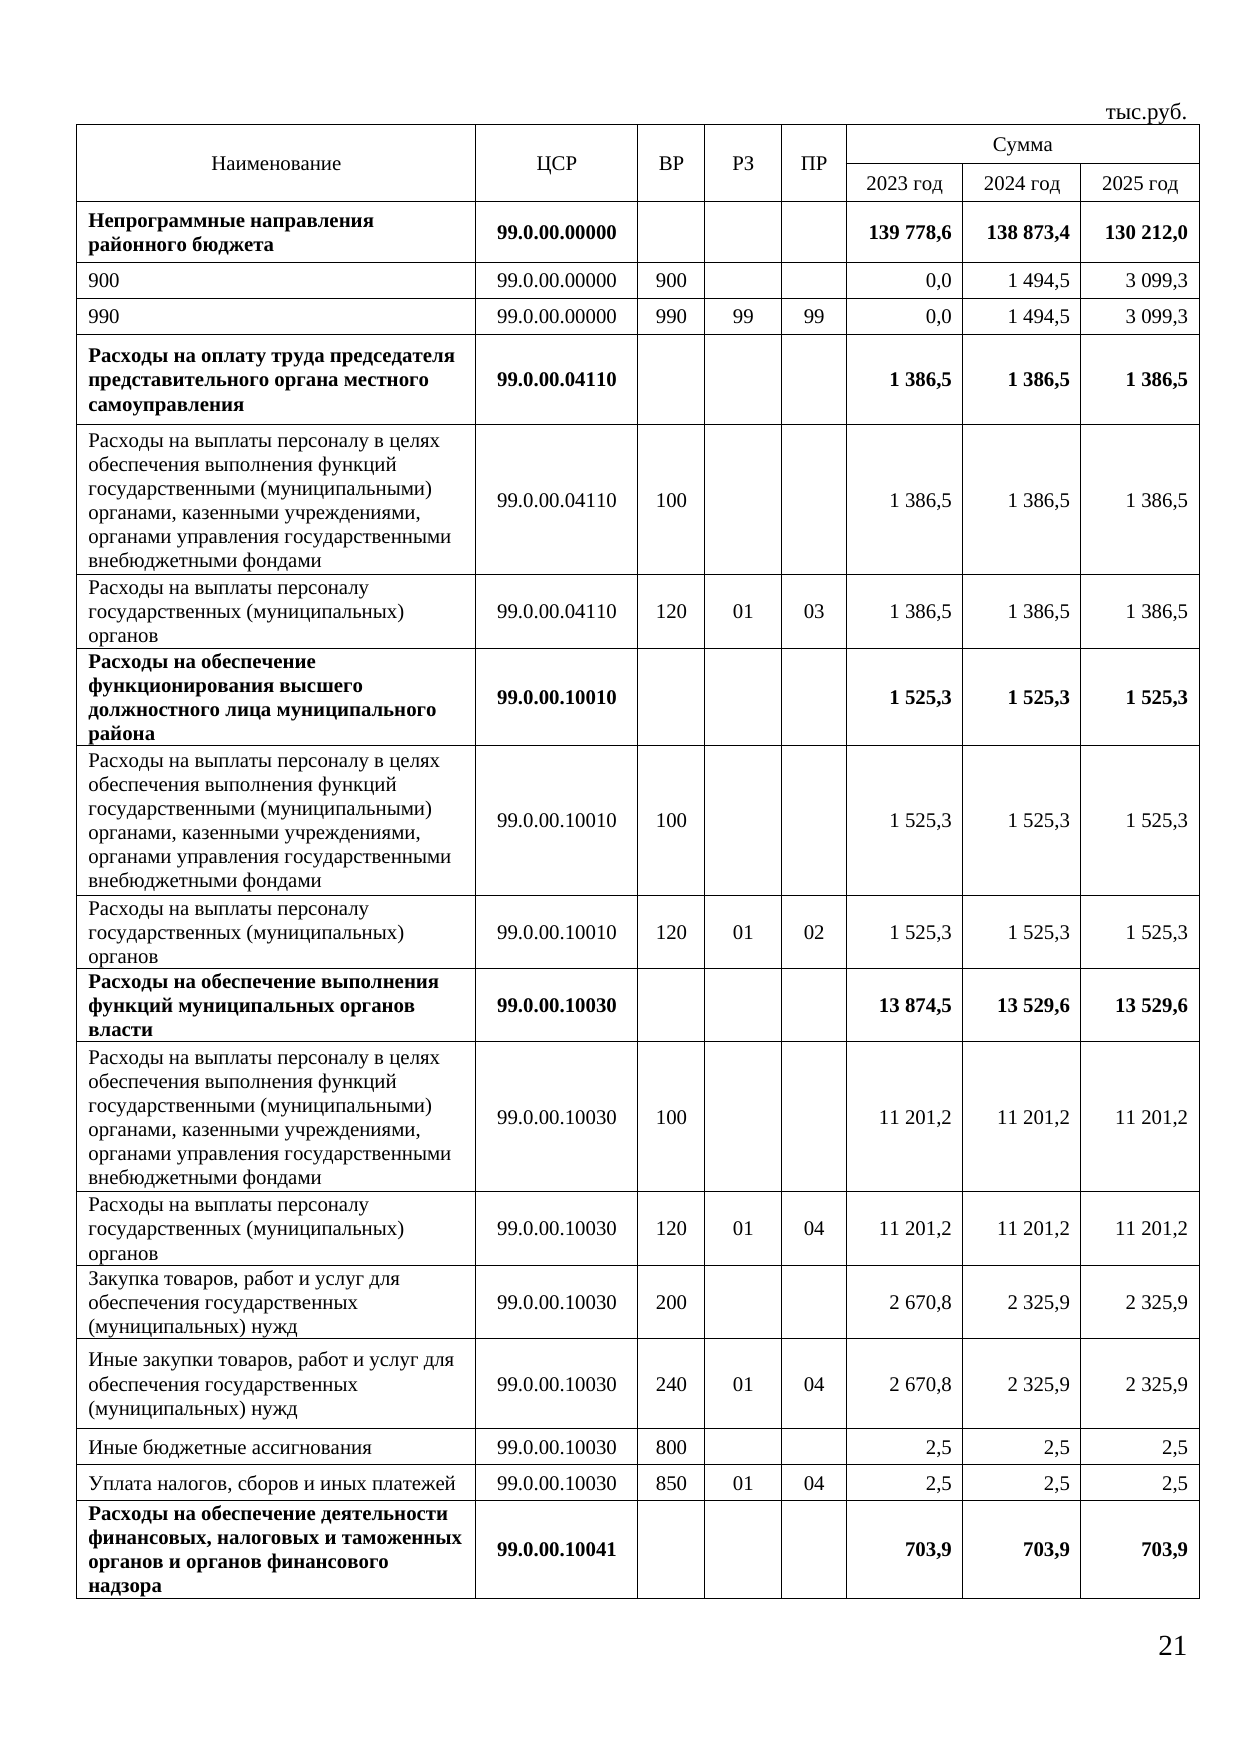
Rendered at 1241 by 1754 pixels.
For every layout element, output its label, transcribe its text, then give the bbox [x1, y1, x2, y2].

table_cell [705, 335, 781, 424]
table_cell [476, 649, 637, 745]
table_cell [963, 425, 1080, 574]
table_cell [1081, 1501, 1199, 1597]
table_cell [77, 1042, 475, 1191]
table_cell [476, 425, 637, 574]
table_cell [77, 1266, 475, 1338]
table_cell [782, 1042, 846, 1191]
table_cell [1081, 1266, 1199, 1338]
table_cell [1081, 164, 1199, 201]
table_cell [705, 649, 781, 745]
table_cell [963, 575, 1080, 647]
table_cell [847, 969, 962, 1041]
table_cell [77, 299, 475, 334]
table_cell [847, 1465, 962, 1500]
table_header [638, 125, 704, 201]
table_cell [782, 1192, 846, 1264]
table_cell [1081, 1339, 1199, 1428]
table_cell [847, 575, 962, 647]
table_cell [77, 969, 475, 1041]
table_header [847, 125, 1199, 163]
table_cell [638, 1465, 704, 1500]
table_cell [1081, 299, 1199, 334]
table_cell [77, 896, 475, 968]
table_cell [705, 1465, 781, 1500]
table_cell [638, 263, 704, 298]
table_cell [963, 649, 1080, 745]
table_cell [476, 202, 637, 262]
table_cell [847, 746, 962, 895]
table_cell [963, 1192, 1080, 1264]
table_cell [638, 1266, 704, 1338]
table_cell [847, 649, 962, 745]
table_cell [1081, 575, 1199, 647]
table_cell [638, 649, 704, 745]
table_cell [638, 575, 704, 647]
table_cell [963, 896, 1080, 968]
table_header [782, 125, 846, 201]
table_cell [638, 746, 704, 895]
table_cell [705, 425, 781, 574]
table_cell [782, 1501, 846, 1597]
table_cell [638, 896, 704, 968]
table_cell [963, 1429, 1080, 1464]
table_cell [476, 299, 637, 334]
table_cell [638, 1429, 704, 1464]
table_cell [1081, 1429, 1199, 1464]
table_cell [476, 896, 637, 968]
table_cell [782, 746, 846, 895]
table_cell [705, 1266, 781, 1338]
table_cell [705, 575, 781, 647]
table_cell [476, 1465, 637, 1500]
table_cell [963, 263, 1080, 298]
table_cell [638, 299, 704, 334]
text тыс.руб. [106, 98, 1187, 124]
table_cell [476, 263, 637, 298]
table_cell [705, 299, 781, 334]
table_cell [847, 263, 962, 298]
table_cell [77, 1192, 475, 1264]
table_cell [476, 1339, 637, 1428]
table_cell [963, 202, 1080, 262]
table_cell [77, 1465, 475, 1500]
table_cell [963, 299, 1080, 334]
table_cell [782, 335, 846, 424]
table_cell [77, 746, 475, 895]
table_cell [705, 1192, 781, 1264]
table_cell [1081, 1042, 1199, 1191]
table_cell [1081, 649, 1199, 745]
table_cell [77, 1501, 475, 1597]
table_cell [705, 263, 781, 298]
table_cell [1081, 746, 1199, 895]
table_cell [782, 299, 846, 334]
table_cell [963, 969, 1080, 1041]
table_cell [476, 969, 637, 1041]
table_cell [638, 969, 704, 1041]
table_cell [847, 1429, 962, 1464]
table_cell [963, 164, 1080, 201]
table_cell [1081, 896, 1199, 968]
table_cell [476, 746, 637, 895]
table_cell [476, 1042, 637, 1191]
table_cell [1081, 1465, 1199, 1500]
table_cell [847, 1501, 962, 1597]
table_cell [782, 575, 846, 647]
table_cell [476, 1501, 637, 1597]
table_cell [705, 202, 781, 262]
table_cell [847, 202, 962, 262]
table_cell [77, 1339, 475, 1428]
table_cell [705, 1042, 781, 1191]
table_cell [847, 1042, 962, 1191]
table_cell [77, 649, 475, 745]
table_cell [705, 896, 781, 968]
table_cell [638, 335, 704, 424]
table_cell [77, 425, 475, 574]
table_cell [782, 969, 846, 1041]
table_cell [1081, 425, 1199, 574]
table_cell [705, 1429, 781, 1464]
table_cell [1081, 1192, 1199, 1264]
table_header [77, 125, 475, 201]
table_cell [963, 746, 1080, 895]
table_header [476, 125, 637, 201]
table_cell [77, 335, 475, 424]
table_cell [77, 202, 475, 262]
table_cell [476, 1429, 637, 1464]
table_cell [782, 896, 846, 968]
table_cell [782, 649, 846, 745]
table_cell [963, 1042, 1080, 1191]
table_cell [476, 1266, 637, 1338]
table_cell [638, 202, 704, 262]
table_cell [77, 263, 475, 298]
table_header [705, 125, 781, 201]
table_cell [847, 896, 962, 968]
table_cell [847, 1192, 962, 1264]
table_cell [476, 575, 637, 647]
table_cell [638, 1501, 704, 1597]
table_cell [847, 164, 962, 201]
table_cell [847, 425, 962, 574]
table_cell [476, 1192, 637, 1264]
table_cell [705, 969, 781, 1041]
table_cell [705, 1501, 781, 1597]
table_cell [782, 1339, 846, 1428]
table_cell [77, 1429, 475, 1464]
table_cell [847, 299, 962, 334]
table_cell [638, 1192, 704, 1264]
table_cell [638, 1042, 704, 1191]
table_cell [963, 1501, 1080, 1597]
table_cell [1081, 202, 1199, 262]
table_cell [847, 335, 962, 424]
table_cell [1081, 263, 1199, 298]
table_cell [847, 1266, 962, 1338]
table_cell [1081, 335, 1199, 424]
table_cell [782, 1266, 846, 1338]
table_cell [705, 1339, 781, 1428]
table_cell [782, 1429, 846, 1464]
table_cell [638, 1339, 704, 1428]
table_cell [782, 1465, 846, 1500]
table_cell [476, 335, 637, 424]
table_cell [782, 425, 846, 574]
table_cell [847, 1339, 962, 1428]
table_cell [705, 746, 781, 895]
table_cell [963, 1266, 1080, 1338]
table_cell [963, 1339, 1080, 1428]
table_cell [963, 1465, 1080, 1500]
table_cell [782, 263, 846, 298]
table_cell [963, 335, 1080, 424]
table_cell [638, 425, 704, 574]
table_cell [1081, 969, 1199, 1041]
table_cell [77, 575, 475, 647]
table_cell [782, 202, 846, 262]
